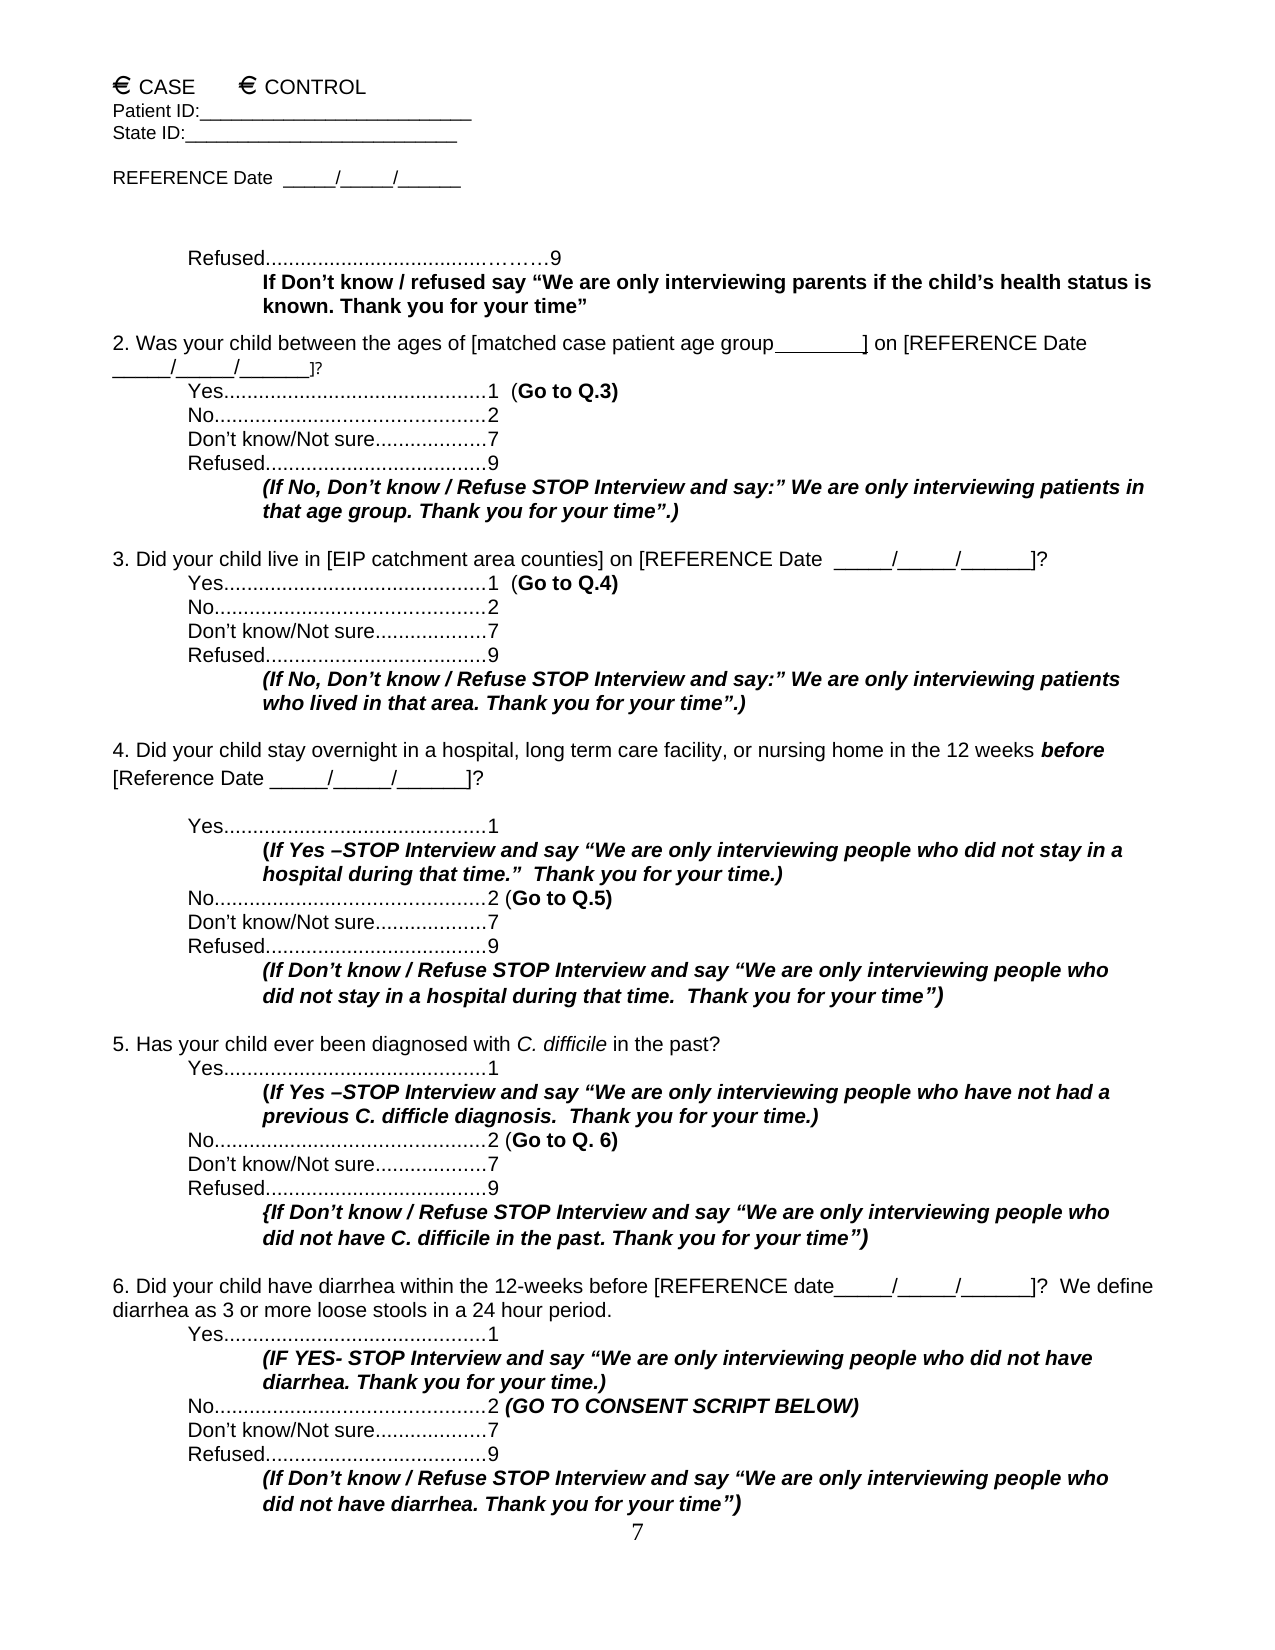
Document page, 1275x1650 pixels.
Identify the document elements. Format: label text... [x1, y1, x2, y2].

text No 2 (Go to Q. 6) [187, 1128, 1162, 1152]
text 6. Did your child have diarrhea within the 12-weeks before [REFERENCE date_____/_____/______]? We define diarrhea as 3 or more loose stools in a 24 hour period. [112, 1274, 1162, 1322]
text Refused ………9 [187, 246, 1162, 270]
text No 2 (GO TO CONSENT SCRIPT BELOW) [187, 1394, 1162, 1418]
text (IF YES- STOP Interview and say “We are only interviewing people who did not have diarrhea. Thank you for your time.) [262, 1346, 1162, 1394]
text Refused 9 [187, 1442, 1162, 1466]
text No 2 [187, 403, 1162, 427]
text (If Yes –STOP Interview and say “We are only interviewing people who did not stay in a hospital during that time.” Thank you for your time.) [262, 838, 1162, 886]
text Yes 1 [187, 1322, 1162, 1346]
text 5. Has your child ever been diagnosed with C. difficile in the past? [112, 1032, 1125, 1056]
text (If No, Don’t know / Refuse STOP Interview and say:” We are only interviewing patients in that age group. Thank you for your time”.) [262, 475, 1162, 523]
text (If No, Don’t know / Refuse STOP Interview and say:” We are only interviewing patients who lived in that area. Thank you for your time”.) [262, 666, 1162, 714]
text (If Don’t know / Refuse STOP Interview and say “We are only interviewing people who did not stay in a hospital during that time. Thank you for your time”) [262, 958, 1125, 1008]
text No 2 (Go to Q.5) [187, 886, 1162, 910]
text Yes 1 (Go to Q.3) [187, 379, 1162, 403]
text Yes 1 (Go to Q.4) [187, 571, 1162, 594]
text Don’t know/Not sure 7 [187, 427, 1162, 451]
text If Don’t know / refused say “We are only interviewing parents if the child’s health status is known. Thank you for your time” [262, 270, 1162, 318]
text (If Don’t know / Refuse STOP Interview and say “We are only interviewing people who did not have diarrhea. Thank you for your time”) [262, 1466, 1125, 1516]
text Don’t know/Not sure 7 [187, 1152, 1162, 1176]
text Refused 9 [187, 934, 1162, 958]
text Refused 9 [187, 451, 1162, 475]
text (If Yes –STOP Interview and say “We are only interviewing people who have not had a previous C. difficle diagnosis. Thank you for your time.) [262, 1080, 1162, 1128]
text No 2 [187, 594, 1162, 618]
text Don’t know/Not sure 7 [187, 1418, 1162, 1442]
text Don’t know/Not sure 7 [187, 910, 1162, 934]
text Don’t know/Not sure 7 [187, 618, 1162, 642]
text 3. Did your child live in [EIP catchment area counties] on [REFERENCE Date _____/_____/______]? [112, 547, 1162, 571]
text 2. Was your child between the ages of [matched case patient age group ] on [REFERENCE Date _____/_____/______]? [112, 331, 1162, 379]
text 4. Did your child stay overnight in a hospital, long term care facility, or nursing home in the 12 weeks before [Reference Date _____/_____/______]? [112, 738, 1162, 790]
text {If Don’t know / Refuse STOP Interview and say “We are only interviewing people who did not have C. difficile in the past. Thank you for your time”) [262, 1200, 1125, 1250]
text Yes 1 [187, 1056, 1162, 1080]
text Refused 9 [187, 1176, 1162, 1200]
text Refused 9 [187, 642, 1162, 666]
text Yes 1 [187, 814, 1162, 838]
